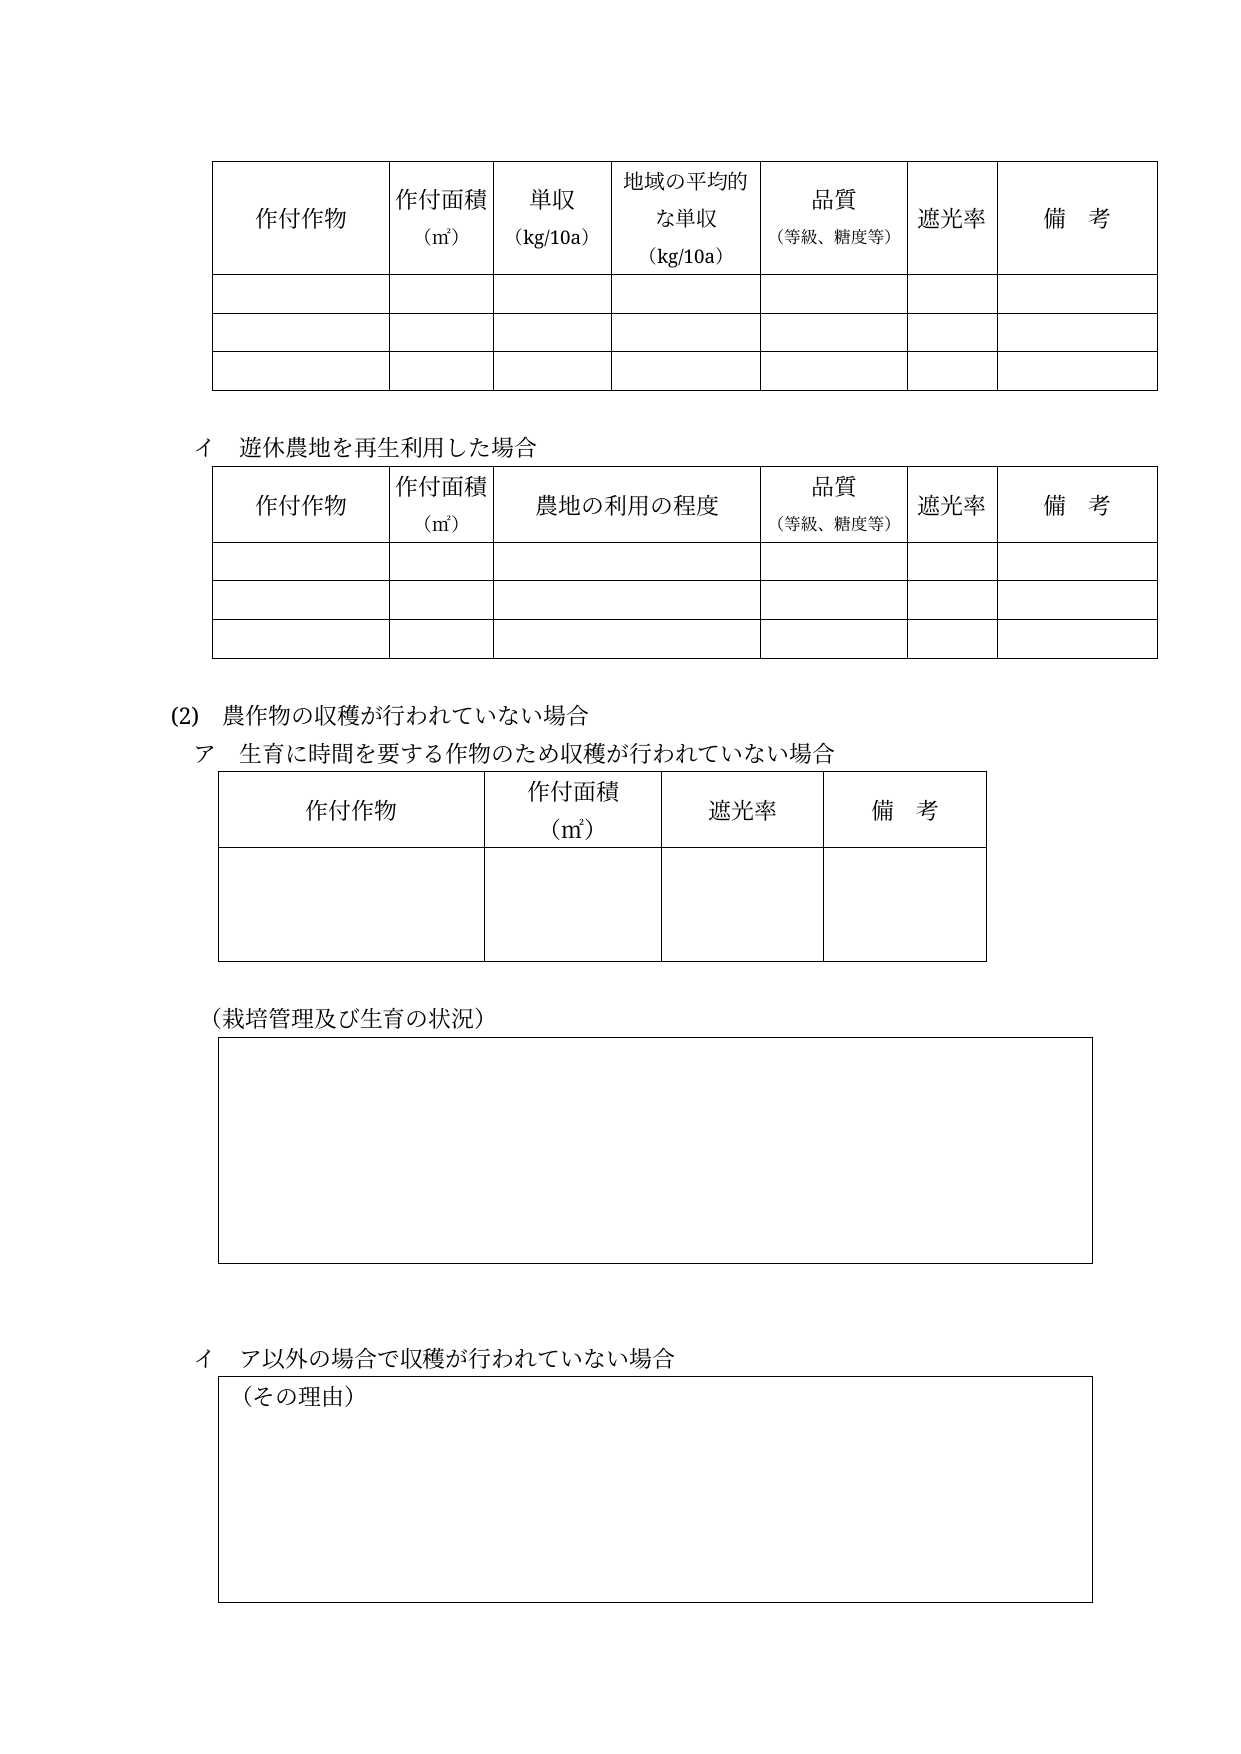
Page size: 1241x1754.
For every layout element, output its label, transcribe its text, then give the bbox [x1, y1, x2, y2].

table_cell [908, 620, 997, 657]
text ア 生育に時間を要する作物のため収穫が行われていない場合 [148, 733, 1092, 771]
table_cell [494, 620, 760, 657]
table_cell [761, 581, 907, 619]
table_cell [219, 848, 484, 961]
table_cell [494, 314, 611, 351]
table_cell [998, 275, 1157, 313]
table_header 品質 （等級、糖度等） [761, 467, 907, 542]
table_cell [494, 543, 760, 580]
table_cell [908, 314, 997, 351]
table_header 遮光率 [908, 467, 997, 542]
table_header 備 考 [998, 162, 1157, 274]
table_cell [761, 275, 907, 313]
table_cell [761, 543, 907, 580]
table_cell [908, 543, 997, 580]
table_cell [390, 275, 493, 313]
table_header [219, 1038, 1092, 1263]
table_header 地域の平均的 な単収 （kg/10a） [612, 162, 760, 274]
table_cell [761, 620, 907, 657]
table_cell [612, 352, 760, 390]
table_cell [390, 314, 493, 351]
table_cell [213, 352, 389, 390]
table_cell [494, 275, 611, 313]
table_cell [998, 620, 1157, 657]
table_header 作付作物 [213, 162, 389, 274]
table_header 農地の利用の程度 [494, 467, 760, 542]
table_header 作付面積 （㎡） [485, 772, 661, 847]
table_header 備 考 [998, 467, 1157, 542]
table_header 単収 （kg/10a） [494, 162, 611, 274]
table_cell [390, 620, 493, 657]
table_cell [824, 848, 986, 961]
text （栽培管理及び生育の状況） [148, 999, 1092, 1037]
table_cell [494, 352, 611, 390]
table_cell [612, 314, 760, 351]
table_header 遮光率 [662, 772, 823, 847]
table_header 遮光率 [908, 162, 997, 274]
table_header 品質 （等級、糖度等） [761, 162, 907, 274]
table_cell [213, 543, 389, 580]
table_header 作付作物 [213, 467, 389, 542]
table_cell [213, 620, 389, 657]
table_cell [213, 581, 389, 619]
table_cell [998, 581, 1157, 619]
table_header 作付作物 [219, 772, 484, 847]
table_cell [390, 581, 493, 619]
table_cell [213, 275, 389, 313]
table_cell [908, 581, 997, 619]
table_cell [390, 543, 493, 580]
table_cell [761, 352, 907, 390]
table_cell [213, 314, 389, 351]
table_cell [390, 352, 493, 390]
text (2) 農作物の収穫が行われていない場合 [148, 696, 1092, 733]
table_cell [998, 314, 1157, 351]
text イ 遊休農地を再生利用した場合 [148, 428, 1092, 466]
table_cell [998, 352, 1157, 390]
table_cell [908, 275, 997, 313]
text イ ア以外の場合で収穫が行われていない場合 [148, 1339, 1092, 1376]
table_cell [761, 314, 907, 351]
table_header 作付面積 （㎡） [390, 467, 493, 542]
table_cell [998, 543, 1157, 580]
table_cell [908, 352, 997, 390]
table_header （その理由） [219, 1377, 1092, 1602]
table_cell [662, 848, 823, 961]
table_cell [494, 581, 760, 619]
table_header 作付面積 （㎡） [390, 162, 493, 274]
table_cell [485, 848, 661, 961]
table_header 備 考 [824, 772, 986, 847]
table_cell [612, 275, 760, 313]
